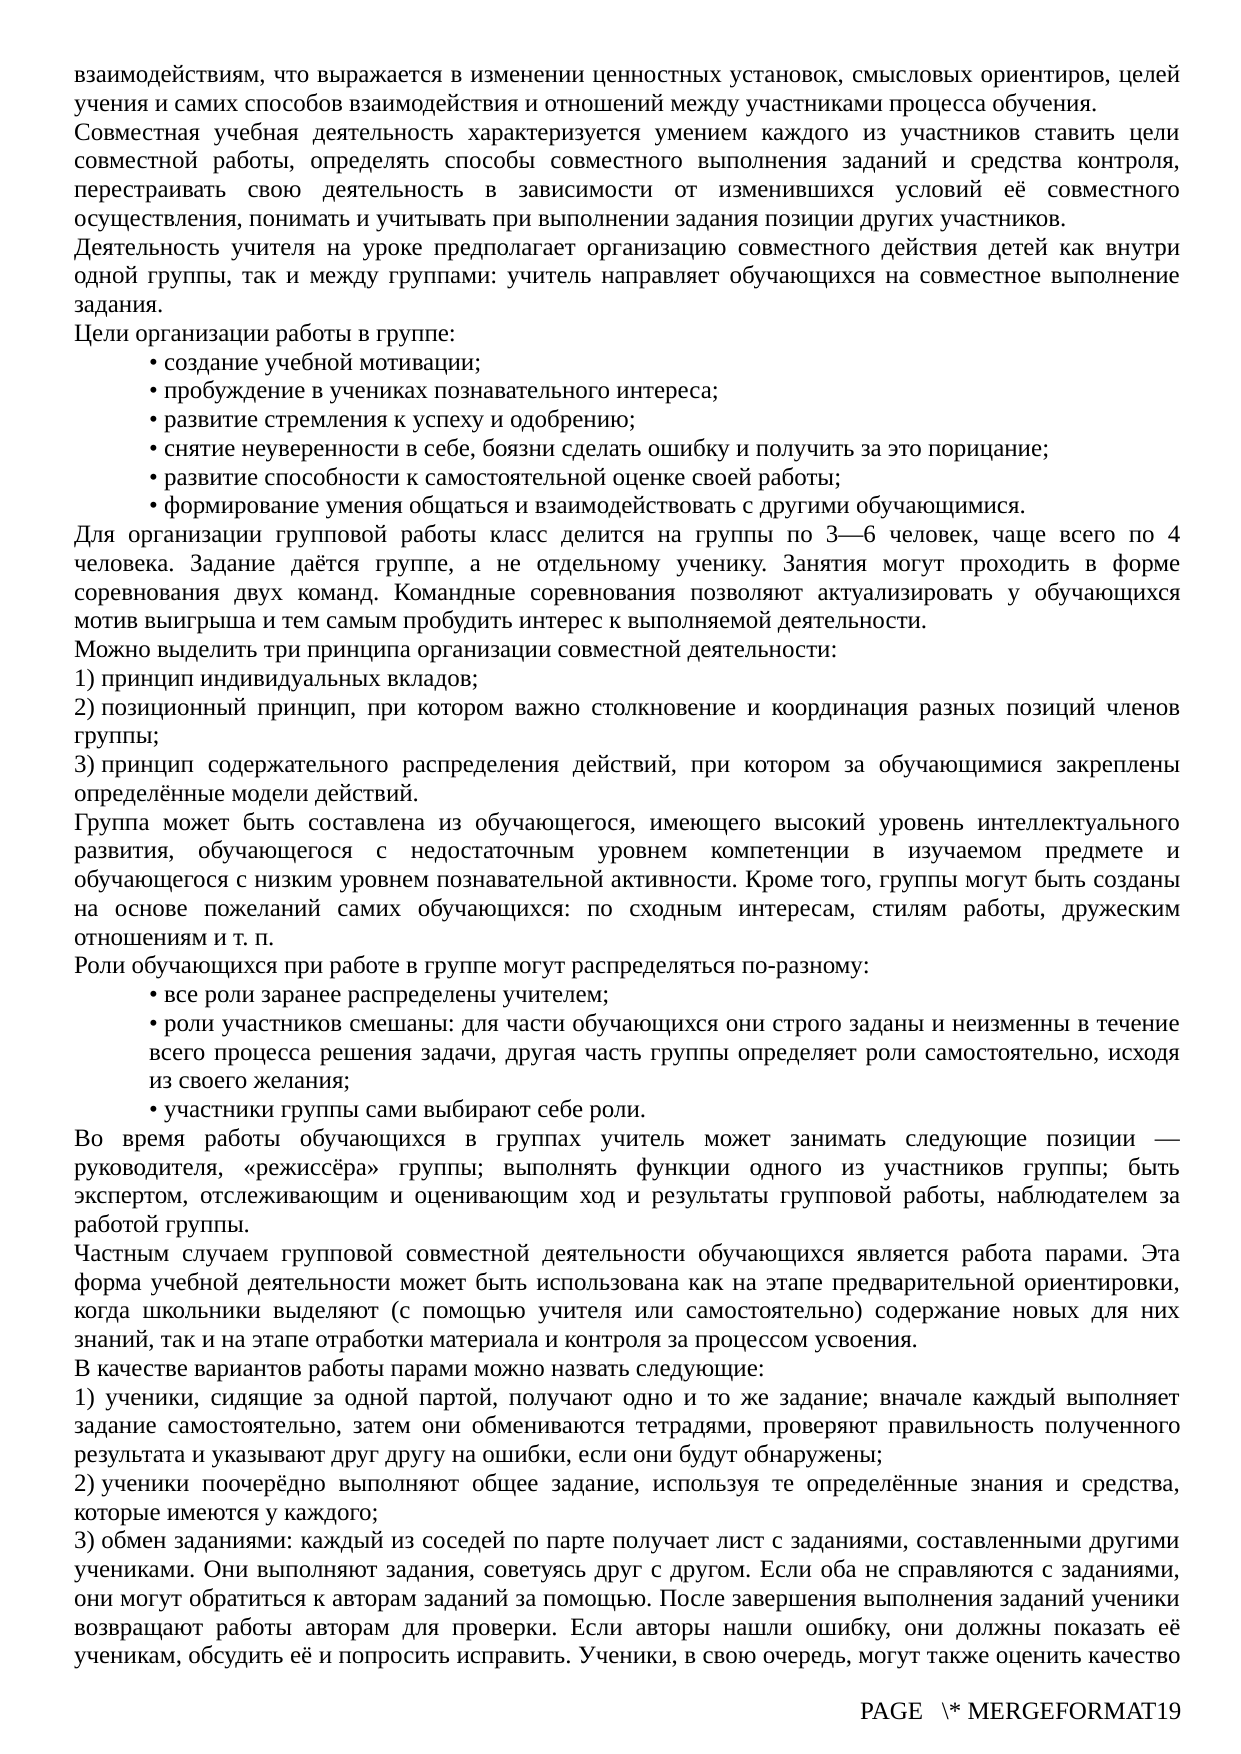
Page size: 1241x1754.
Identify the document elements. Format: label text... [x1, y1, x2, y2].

text Цели организации работы в группе: [74, 318, 1181, 347]
text Во время работы обучающихся в группах учитель может занимать следующие позиции — руководителя, «режиссёра» группы; выполнять функции одного из участников группы; быть экспертом, отслеживающим и оценивающим ход и результаты групповой работы, наблюдателем за работой группы. [74, 1123, 1181, 1238]
text Можно выделить три принципа организации совместной деятельности: [74, 634, 1181, 663]
text 2) ученики поочерёдно выполняют общее задание, используя те определённые знания и средства, которые имеются у каждого; [74, 1468, 1181, 1525]
text 1) принцип индивидуальных вкладов; [74, 663, 1181, 692]
text Группа может быть составлена из обучающегося, имеющего высокий уровень интеллектуального развития, обучающегося с недостаточным уровнем компетенции в изучаемом предмете и обучающегося с низким уровнем познавательной активности. Кроме того, группы могут быть созданы на основе пожеланий самих обучающихся: по сходным интересам, стилям работы, дружеским отношениям и т. п. [74, 807, 1181, 950]
text Для организации групповой работы класс делится на группы по 3—6 человек, чаще всего по 4 человека. Задание даётся группе, а не отдельному ученику. Занятия могут проходить в форме соревнования двух команд. Командные соревнования позволяют актуализировать у обучающихся мотив выигрыша и тем самым пробудить интерес к выполняемой деятельности. [74, 519, 1181, 634]
text 3) принцип содержательного распределения действий, при котором за обучающимися закреплены определённые модели действий. [74, 749, 1181, 807]
text • все роли заранее распределены учителем; [149, 979, 1181, 1008]
text Совместная учебная деятельность характеризуется умением каждого из участников ставить цели совместной работы, определять способы совместного выполнения заданий и средства контроля, перестраивать свою деятельность в зависимости от изменившихся условий её совместного осуществления, понимать и учитывать при выполнении задания позиции других участников. [74, 117, 1181, 232]
text Частным случаем групповой совместной деятельности обучающихся является работа парами. Эта форма учебной деятельности может быть использована как на этапе предварительной ориентировки, когда школьники выделяют (с помощью учителя или самостоятельно) содержание новых для них знаний, так и на этапе отработки материала и контроля за процессом усвоения. [74, 1238, 1181, 1353]
text Роли обучающихся при работе в группе могут распределяться по-разному: [74, 950, 1181, 979]
text 1) ученики, сидящие за одной партой, получают одно и то же задание; вначале каждый выполняет задание самостоятельно, затем они обмениваются тетрадями, проверяют правильность полученного результата и указывают друг другу на ошибки, если они будут обнаружены; [74, 1382, 1181, 1468]
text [74, 1525, 1181, 1669]
text • участники группы сами выбирают себе роли. [149, 1094, 1181, 1123]
text • снятие неуверенности в себе, боязни сделать ошибку и получить за это порицание; [149, 433, 1181, 462]
text В качестве вариантов работы парами можно назвать следующие: [74, 1353, 1181, 1382]
text • формирование умения общаться и взаимодействовать с другими обучающимися. [149, 490, 1181, 519]
text • развитие способности к самостоятельной оценке своей работы; [149, 462, 1181, 490]
text • роли участников смешаны: для части обучающихся они строго заданы и неизменны в течение всего процесса решения задачи, другая часть группы определяет роли самостоятельно, исходя из своего желания; [149, 1008, 1181, 1094]
text • пробуждение в учениках познавательного интереса; [149, 375, 1181, 404]
text • развитие стремления к успеху и одобрению; [149, 404, 1181, 433]
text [74, 59, 1181, 117]
text • создание учебной мотивации; [149, 347, 1181, 375]
text Деятельность учителя на уроке предполагает организацию совместного действия детей как внутри одной группы, так и между группами: учитель направляет обучающихся на совместное выполнение задания. [74, 232, 1181, 318]
text 2) позиционный принцип, при котором важно столкновение и координация разных позиций членов группы; [74, 692, 1181, 749]
